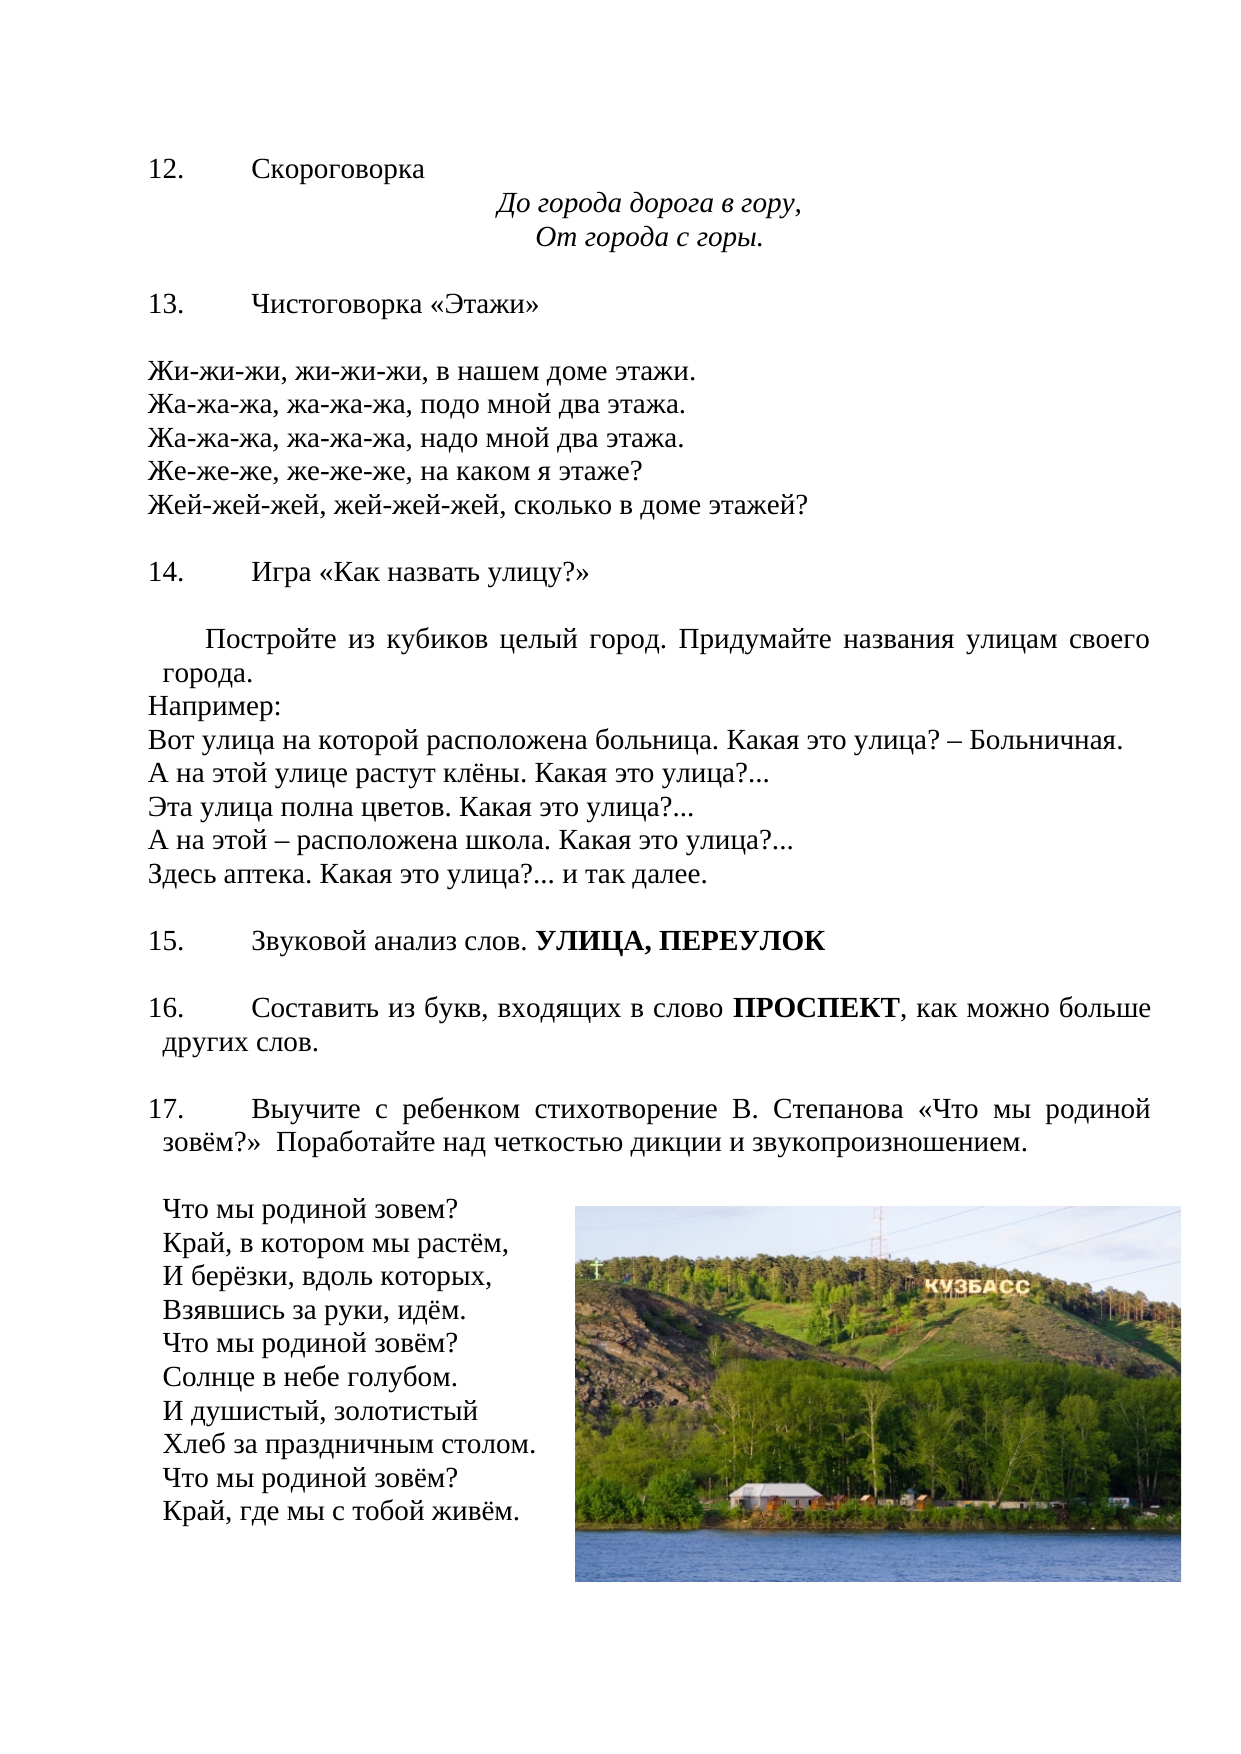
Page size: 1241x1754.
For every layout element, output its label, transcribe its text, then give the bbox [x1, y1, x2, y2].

text Вот улица на которой расположена больница. Какая это улица? – Больничная. [148, 722, 1152, 755]
list Жей-жей-жей, жей-жей-жей, сколько в доме этажей? [148, 487, 1152, 521]
list Жа-жа-жа, жа-жа-жа, надо мной два этажа. [148, 420, 1152, 453]
list Игра «Как назвать улицу?» [148, 554, 1152, 588]
list Выучите с ребенком стихотворение В. Степанова «Что мы родиной зовём?» Поработайте над четкостью дикции и звукопроизношением. [148, 1091, 1152, 1158]
list Жа-жа-жа, жа-жа-жа, подо мной два этажа. [148, 386, 1152, 420]
text Здесь аптека. Какая это улица?... и так далее. [148, 856, 1152, 889]
text До города дорога в гору, [148, 185, 1152, 219]
list Же-же-же, же-же-же, на каком я этаже? [148, 453, 1152, 487]
text Например: [148, 688, 1152, 722]
text Эта улица полна цветов. Какая это улица?... [148, 789, 1152, 822]
text Постройте из кубиков целый город. Придумайте названия улицам своего города. [148, 621, 1152, 688]
list Жи-жи-жи, жи-жи-жи, в нашем доме этажи. [148, 353, 1152, 386]
picture [575, 1206, 1182, 1582]
list Чистоговорка «Этажи» [148, 286, 1152, 319]
list Звуковой анализ слов. УЛИЦА, ПЕРЕУЛОК [148, 923, 1152, 957]
text А на этой улице растут клёны. Какая это улица?... [148, 755, 1152, 789]
list Скороговорка [148, 152, 1152, 185]
text От города с горы. [148, 219, 1152, 252]
text А на этой – расположена школа. Какая это улица?... [148, 822, 1152, 856]
list Составить из букв, входящих в слово ПРОСПЕКТ, как можно больше других слов. [148, 990, 1152, 1057]
